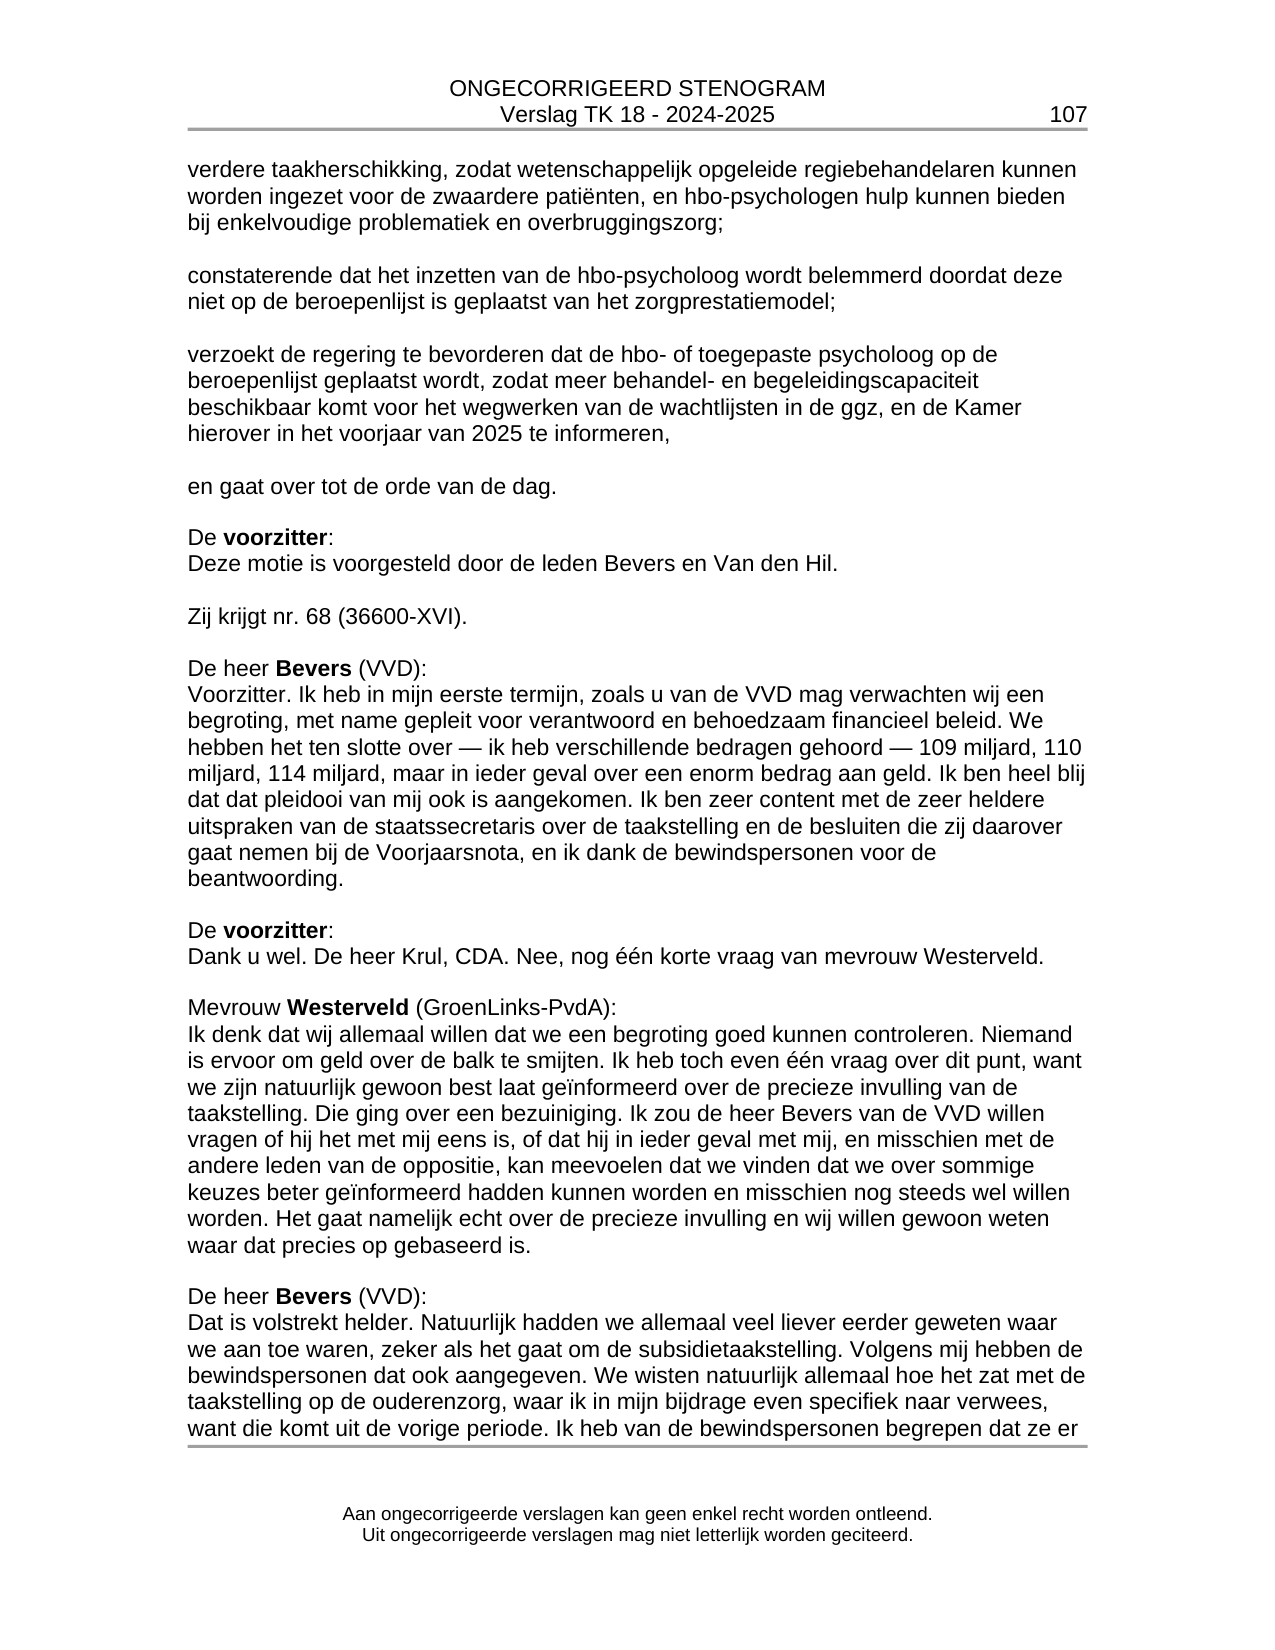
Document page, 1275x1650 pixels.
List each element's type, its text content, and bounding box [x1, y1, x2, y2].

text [187, 1283, 1087, 1441]
text Mevrouw Westerveld (GroenLinks-PvdA): Ik denk dat wij allemaal willen dat we een begroting goed kunnen controleren. Niemand is ervoor om geld over de balk te smijten. Ik heb toch even één vraag over dit punt, want we zijn natuurlijk gewoon best laat geïnformeerd over de precieze invulling van de taakstelling. Die ging over een bezuiniging. Ik zou de heer Bevers van de VVD willen vragen of hij het met mij eens is, of dat hij in ieder geval met mij, en misschien met de andere leden van de oppositie, kan meevoelen dat we vinden dat we over sommige keuzes beter geïnformeerd hadden kunnen worden en misschien nog steeds wel willen worden. Het gaat namelijk echt over de precieze invulling en wij willen gewoon weten waar dat precies op gebaseerd is. [187, 994, 1087, 1258]
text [187, 156, 1087, 499]
text De voorzitter: Deze motie is voorgesteld door de leden Bevers en Van den Hil. Zij krijgt nr. 68 (36600-XVI). [187, 524, 1087, 629]
text De heer Bevers (VVD): Voorzitter. Ik heb in mijn eerste termijn, zoals u van de VVD mag verwachten wij een begroting, met name gepleit voor verantwoord en behoedzaam financieel beleid. We hebben het ten slotte over — ik heb verschillende bedragen gehoord — 109 miljard, 110 miljard, 114 miljard, maar in ieder geval over een enorm bedrag aan geld. Ik ben heel blij dat dat pleidooi van mij ook is aangekomen. Ik ben zeer content met de zeer heldere uitspraken van de staatssecretaris over de taakstelling en de besluiten die zij daarover gaat nemen bij de Voorjaarsnota, en ik dank de bewindspersonen voor de beantwoording. [187, 654, 1087, 892]
text De voorzitter: Dank u wel. De heer Krul, CDA. Nee, nog één korte vraag van mevrouw Westerveld. [187, 917, 1087, 969]
